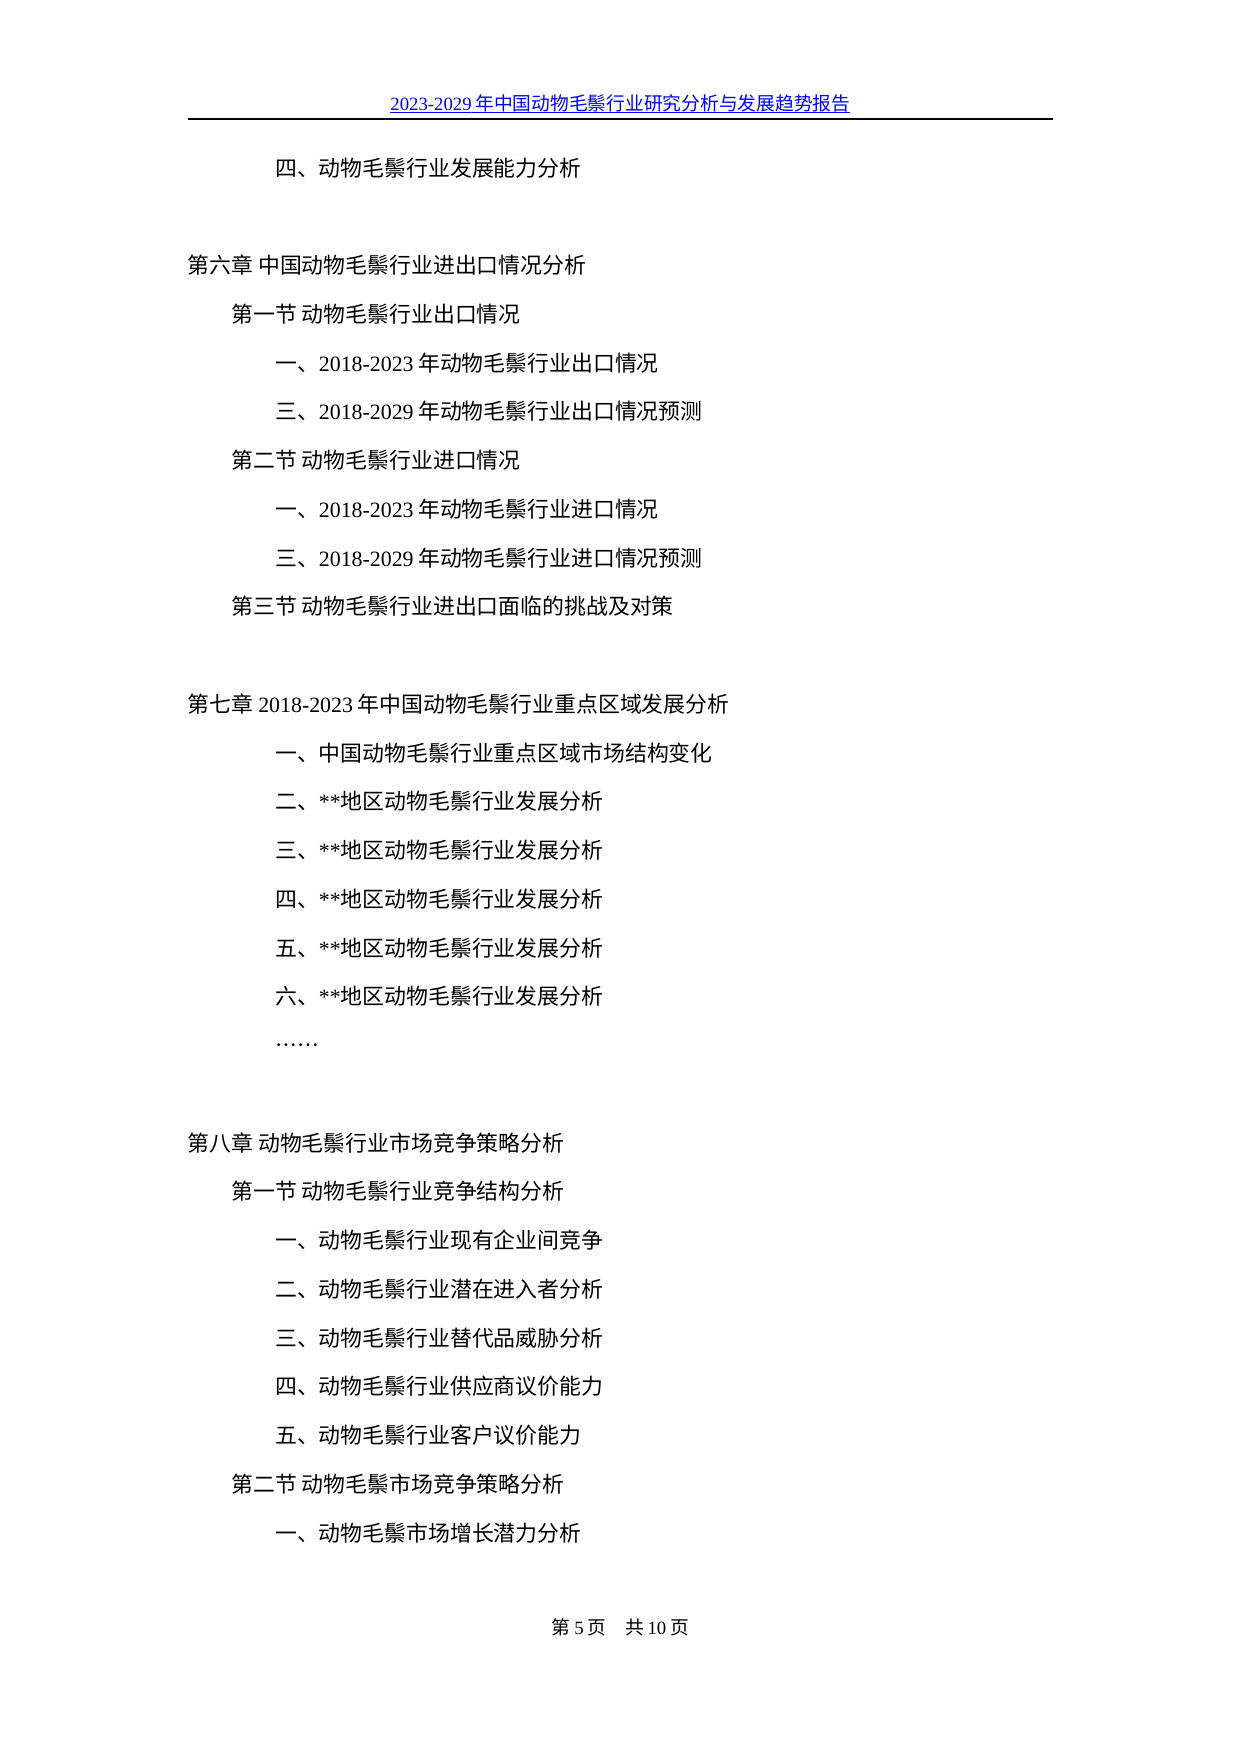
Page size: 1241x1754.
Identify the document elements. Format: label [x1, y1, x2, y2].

text [187, 150, 1053, 1548]
